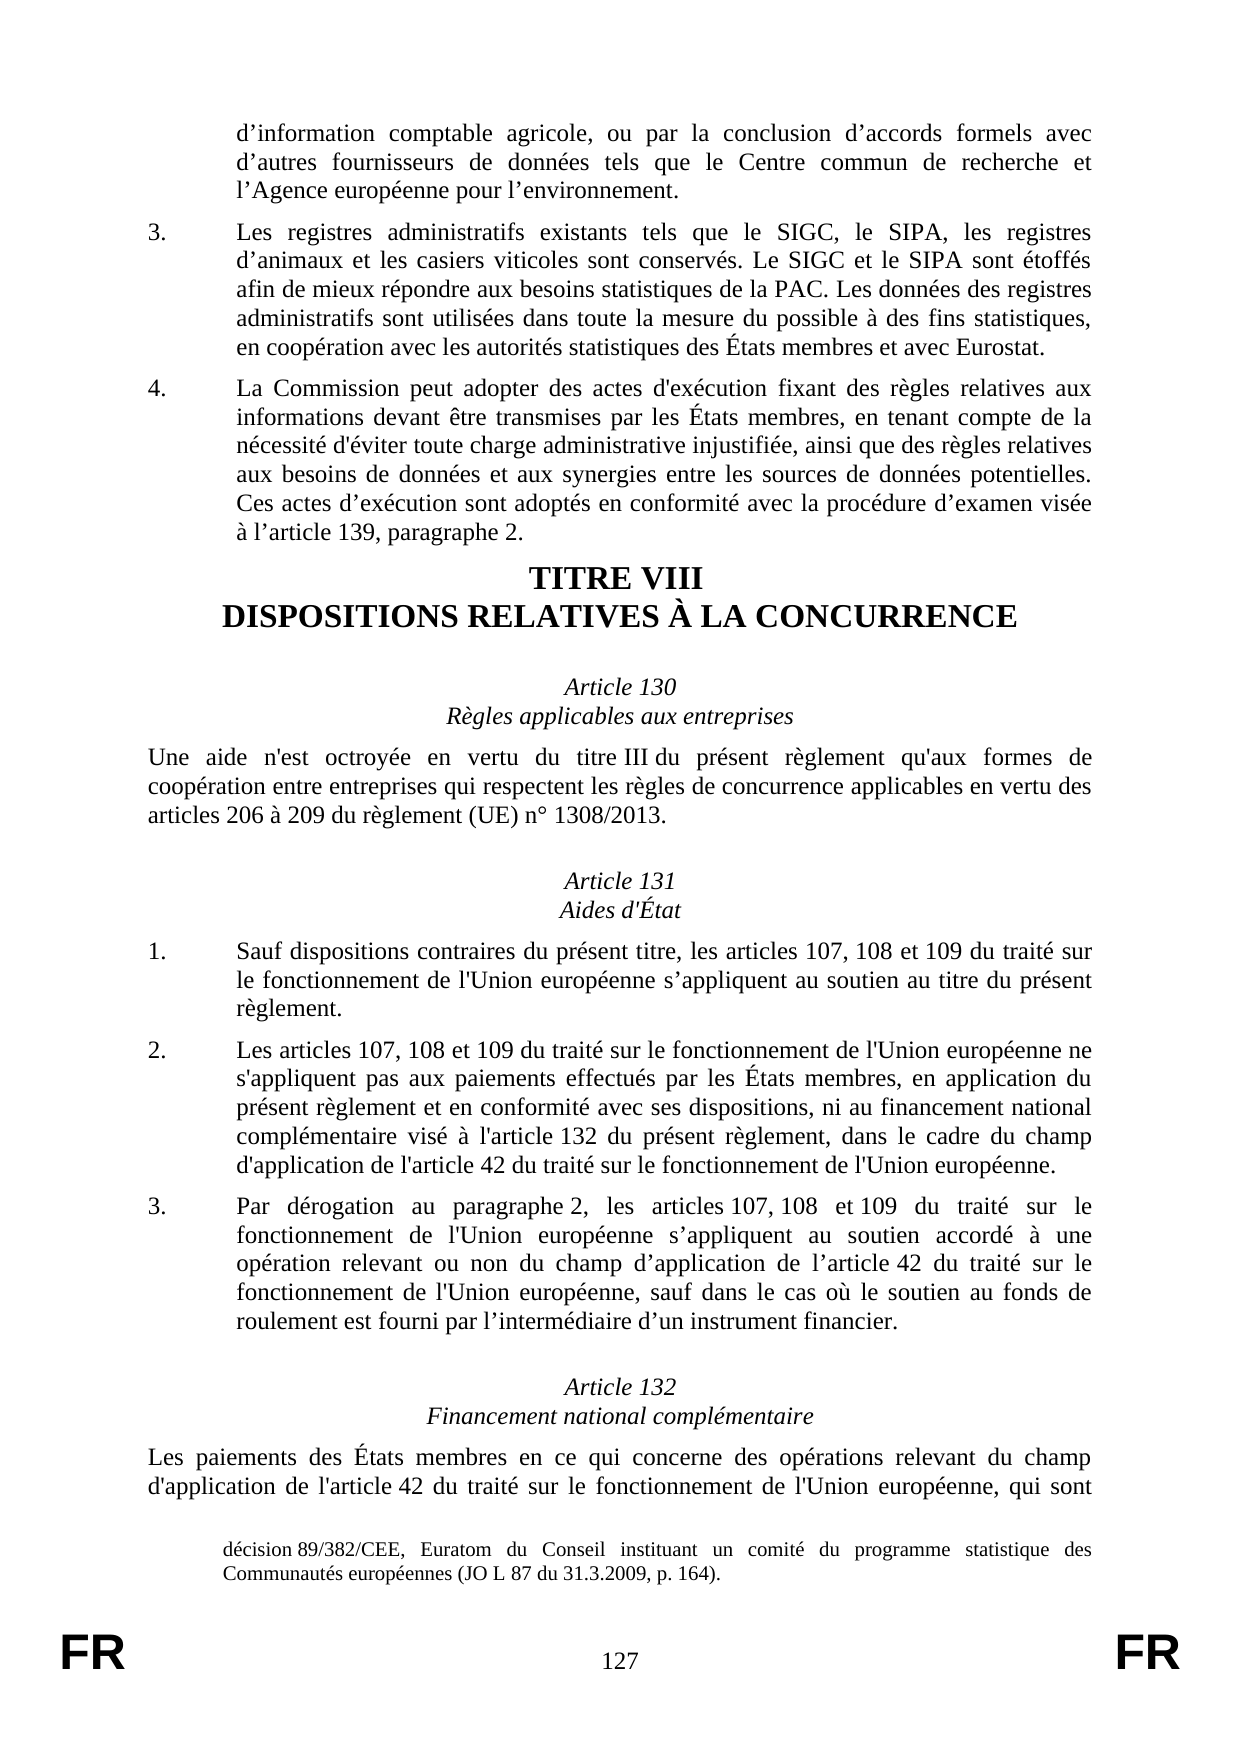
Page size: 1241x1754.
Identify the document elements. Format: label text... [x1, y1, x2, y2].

title TITRE VIII DISPOSITIONS RELATIVES À LA CONCURRENCE [148, 558, 1093, 635]
text Article 132 Financement national complémentaire [148, 1372, 1093, 1430]
text 4. La Commission peut adopter des actes d'exécution fixant des règles relatives aux informations devant être transmises par les États membres, en tenant compte de la nécessité d'éviter toute charge administrative injustifiée, ainsi que des règles relatives aux besoins de données et aux synergies entre les sources de données potentielles. Ces actes d’exécution sont adoptés en conformité avec la procédure d’examen visée à l’article 139, paragraphe 2. [148, 373, 1093, 546]
text 1. Sauf dispositions contraires du présent titre, les articles 107, 108 et 109 du traité sur le fonctionnement de l'Union européenne s’appliquent au soutien au titre du présent règlement. [148, 936, 1093, 1022]
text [148, 1442, 1093, 1500]
text Article 130 Règles applicables aux entreprises [148, 672, 1093, 730]
text 3. Par dérogation au paragraphe 2, les articles 107, 108 et 109 du traité sur le fonctionnement de l'Union européenne s’appliquent au soutien accordé à une opération relevant ou non du champ d’application de l’article 42 du traité sur le fonctionnement de l'Union européenne, sauf dans le cas où le soutien au fonds de roulement est fourni par l’intermédiaire d’un instrument financier. [148, 1191, 1093, 1335]
text Une aide n'est octroyée en vertu du titre III du présent règlement qu'aux formes de coopération entre entreprises qui respectent les règles de concurrence applicables en vertu des articles 206 à 209 du règlement (UE) n° 1308/2013. [148, 742, 1093, 828]
text Article 131 Aides d'État [148, 866, 1093, 923]
text 2. Les articles 107, 108 et 109 du traité sur le fonctionnement de l'Union européenne ne s'appliquent pas aux paiements effectués par les États membres, en application du présent règlement et en conformité avec ses dispositions, ni au financement national complémentaire visé à l'article 132 du présent règlement, dans le cadre du champ d'application de l'article 42 du traité sur le fonctionnement de l'Union européenne. [148, 1035, 1093, 1178]
text 3. Les registres administratifs existants tels que le SIGC, le SIPA, les registres d’animaux et les casiers viticoles sont conservés. Le SIGC et le SIPA sont étoffés afin de mieux répondre aux besoins statistiques de la PAC. Les données des registres administratifs sont utilisées dans toute la mesure du possible à des fins statistiques, en coopération avec les autorités statistiques des États membres et avec Eurostat. [148, 217, 1093, 361]
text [148, 118, 1093, 204]
